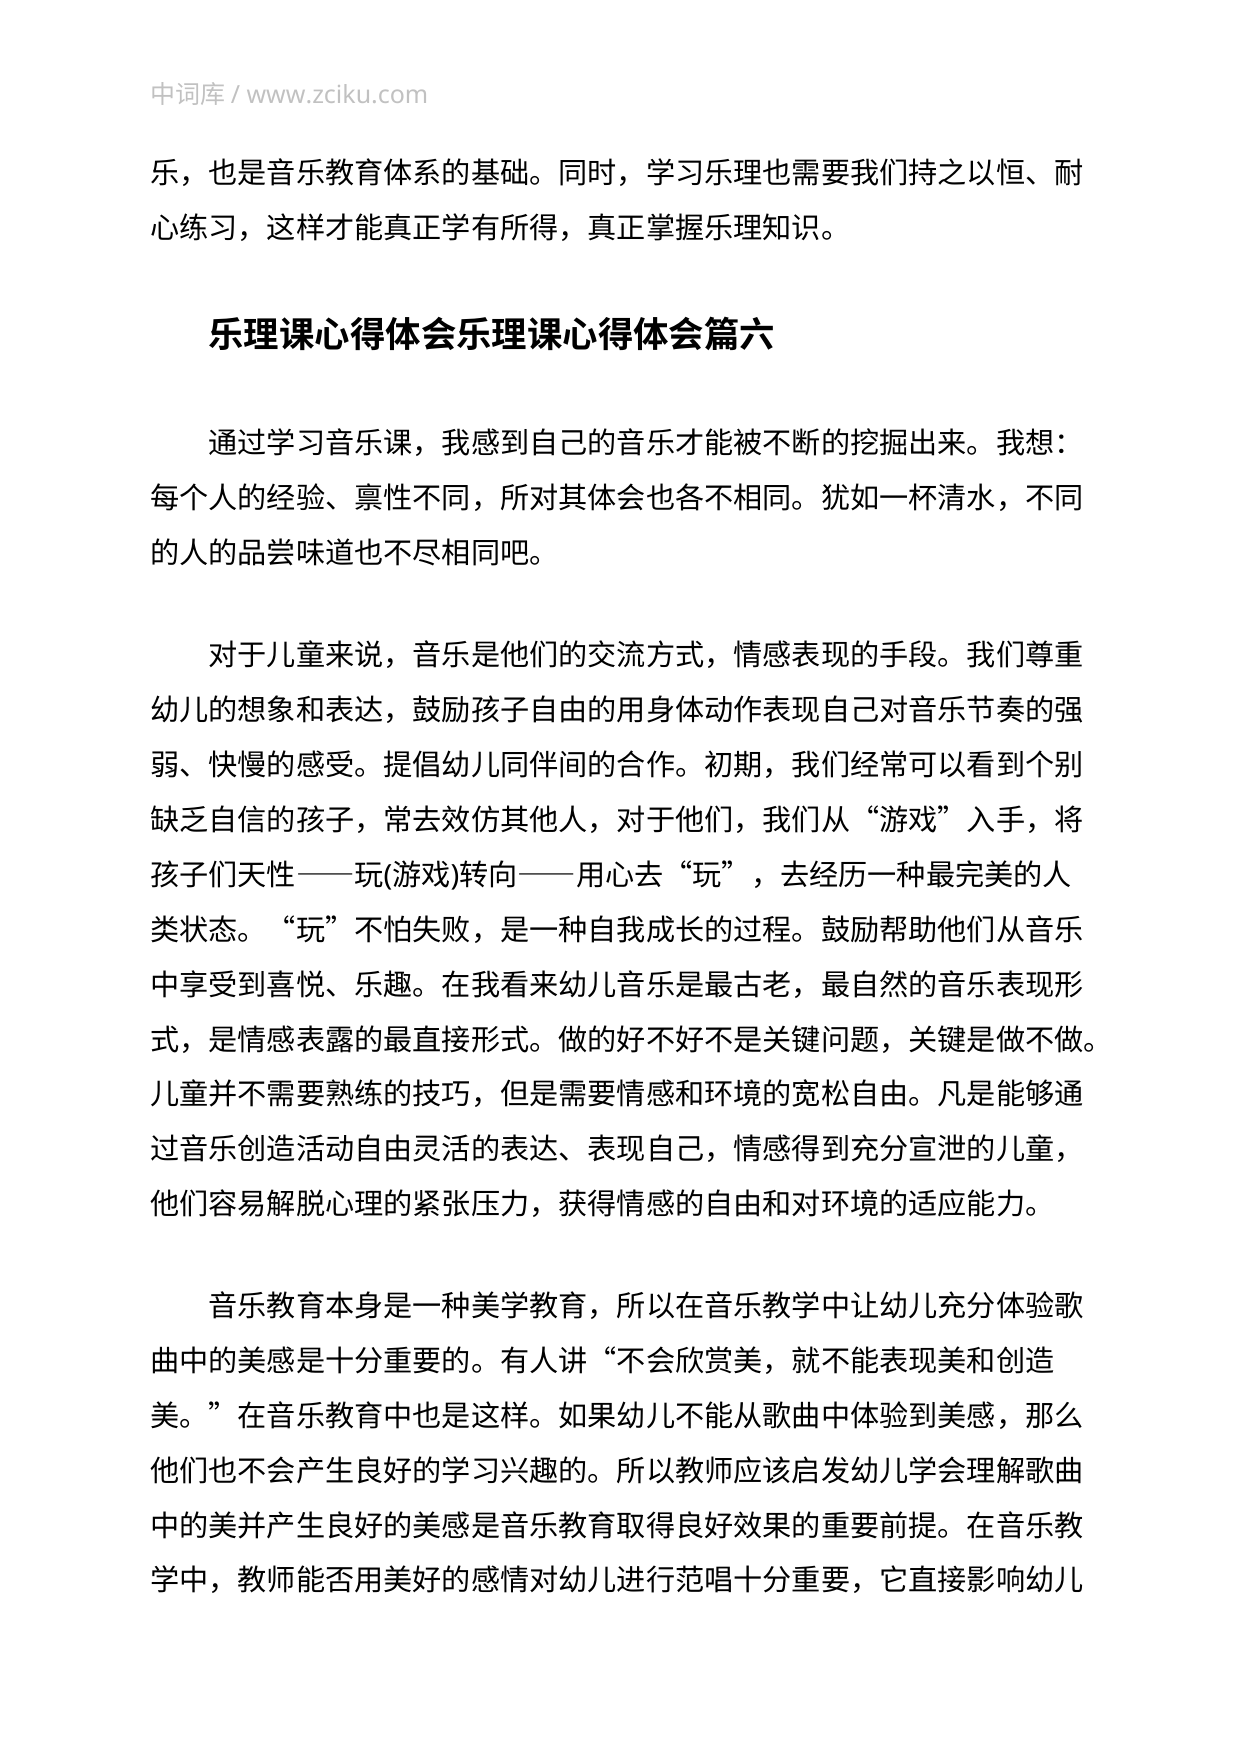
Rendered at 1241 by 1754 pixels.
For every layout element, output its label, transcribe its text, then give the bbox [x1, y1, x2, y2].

text 通过学习音乐课，我感到自己的音乐才能被不断的挖掘出来。我想：每个人的经验、禀性不同，所对其体会也各不相同。犹如一杯清水，不同的人的品尝味道也不尽相同吧。 [150, 420, 1090, 572]
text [150, 1282, 1090, 1599]
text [150, 150, 1090, 247]
text 对于儿童来说，音乐是他们的交流方式，情感表现的手段。我们尊重幼儿的想象和表达，鼓励孩子自由的用身体动作表现自己对音乐节奏的强弱、快慢的感受。提倡幼儿同伴间的合作。初期，我们经常可以看到个别缺乏自信的孩子，常去效仿其他人，对于他们，我们从“游戏”入手，将孩子们天性——玩(游戏)转向——用心去“玩”，去经历一种最完美的人类状态。“玩”不怕失败，是一种自我成长的过程。鼓励帮助他们从音乐中享受到喜悦、乐趣。在我看来幼儿音乐是最古老，最自然的音乐表现形式，是情感表露的最直接形式。做的好不好不是关键问题，关键是做不做。儿童并不需要熟练的技巧，但是需要情感和环境的宽松自由。凡是能够通过音乐创造活动自由灵活的表达、表现自己，情感得到充分宣泄的儿童，他们容易解脱心理的紧张压力，获得情感的自由和对环境的适应能力。 [150, 632, 1090, 1223]
text 乐理课心得体会乐理课心得体会篇六 [150, 307, 1090, 358]
